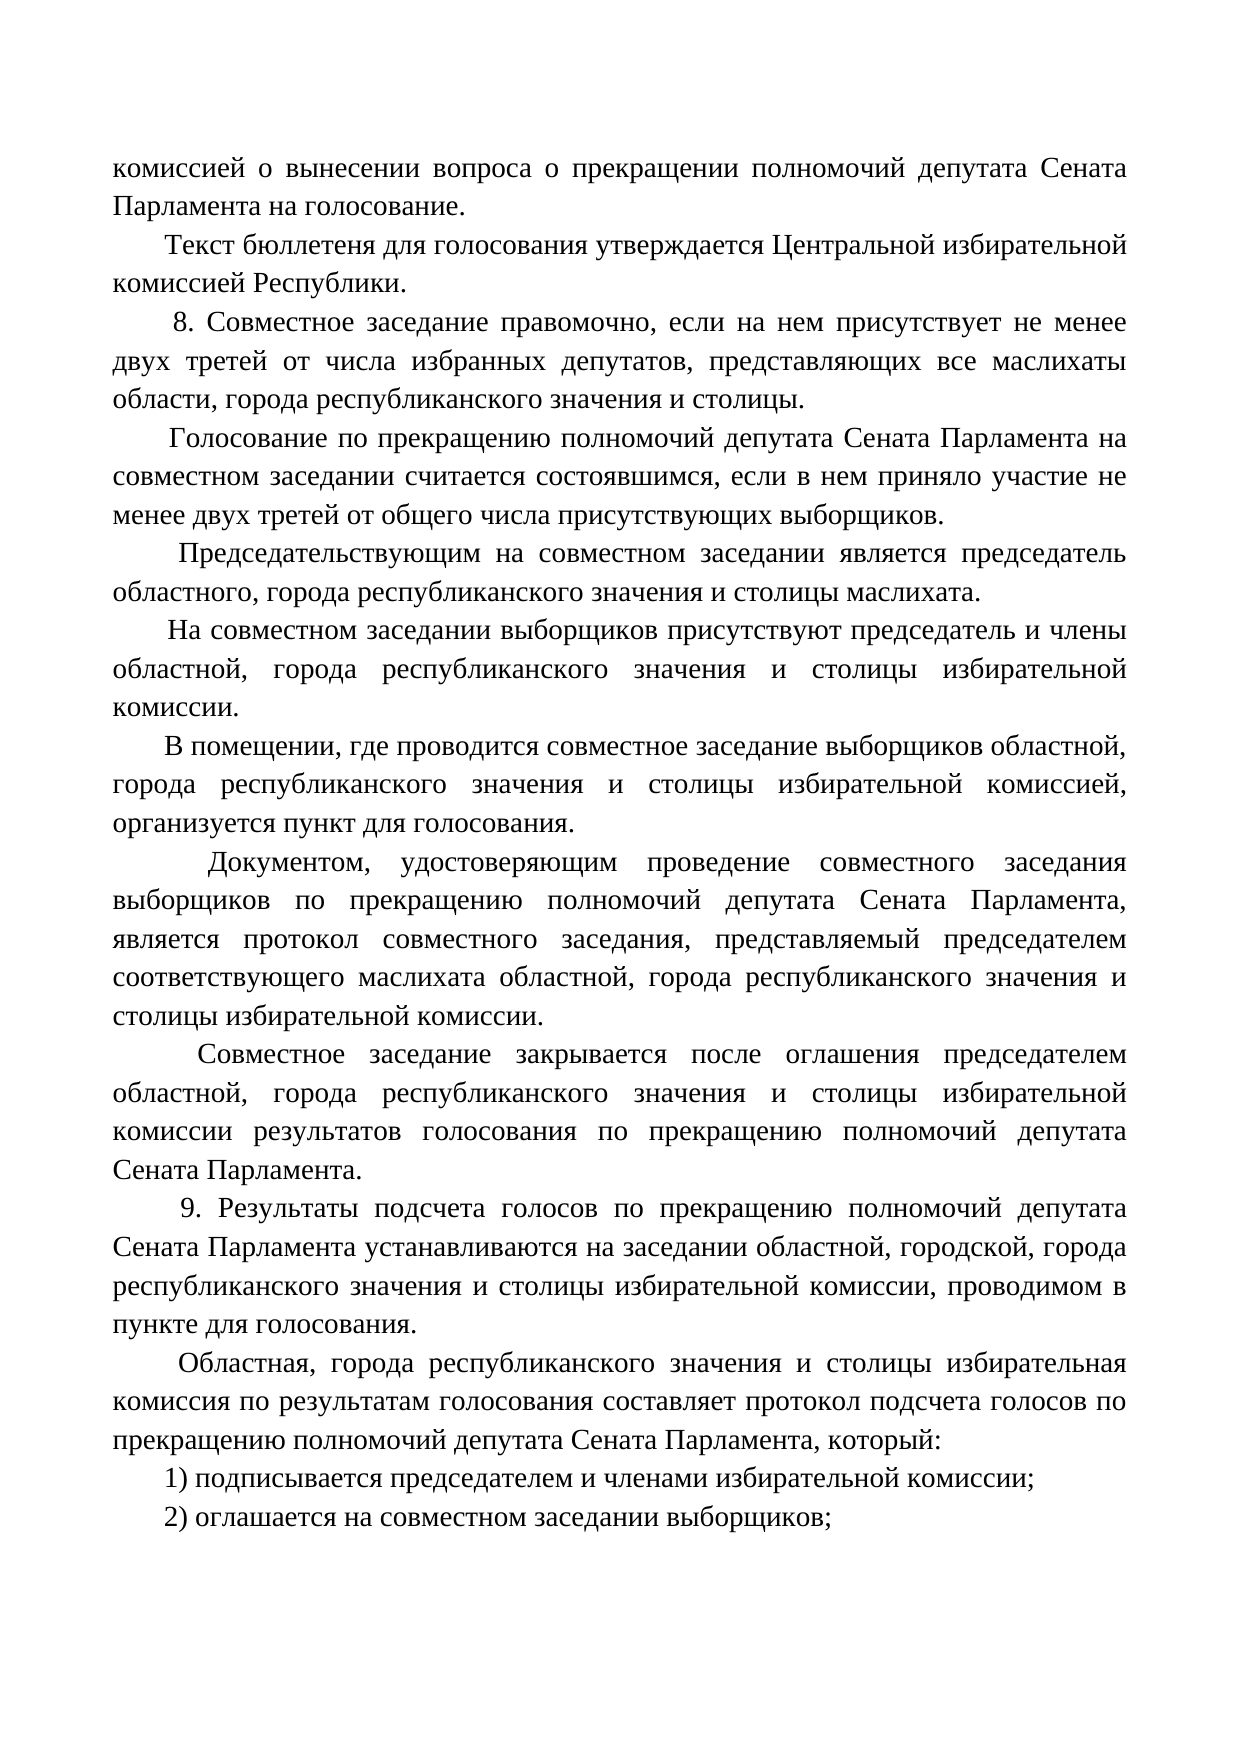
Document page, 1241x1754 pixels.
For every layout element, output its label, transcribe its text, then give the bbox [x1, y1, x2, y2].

text На совместном заседании выборщиков присутствуют председатель и члены областной, города республиканского значения и столицы избирательной комиссии. [112, 612, 1128, 723]
text 2) оглашается на совместном заседании выборщиков; [112, 1499, 1128, 1532]
text Председательствующим на совместном заседании является председатель областного, города республиканского значения и столицы маслихата. [112, 535, 1128, 607]
text Документом, удостоверяющим проведение совместного заседания выборщиков по прекращению полномочий депутата Сената Парламента, является протокол совместного заседания, представляемый председателем соответствующего маслихата областной, города республиканского значения и столицы избирательной комиссии. [112, 844, 1128, 1031]
text 1) подписывается председателем и членами избирательной комиссии; [112, 1460, 1128, 1494]
text В помещении, где проводится совместное заседание выборщиков областной, города республиканского значения и столицы избирательной комиссией, организуется пункт для голосования. [112, 728, 1128, 839]
text Областная, города республиканского значения и столицы избирательная комиссия по результатам голосования составляет протокол подсчета голосов по прекращению полномочий депутата Сената Парламента, который: [112, 1345, 1128, 1455]
text Голосование по прекращению полномочий депутата Сената Парламента на совместном заседании считается состоявшимся, если в нем приняло участие не менее двух третей от общего числа присутствующих выборщиков. [112, 420, 1128, 530]
text Текст бюллетеня для голосования утверждается Центральной избирательной комиссией Республики. [112, 227, 1128, 299]
text 9. Результаты подсчета голосов по прекращению полномочий депутата Сената Парламента устанавливаются на заседании областной, городской, города республиканского значения и столицы избирательной комиссии, проводимом в пункте для голосования. [112, 1191, 1128, 1340]
text Совместное заседание закрывается после оглашения председателем областной, города республиканского значения и столицы избирательной комиссии результатов голосования по прекращению полномочий депутата Сената Парламента. [112, 1036, 1128, 1186]
